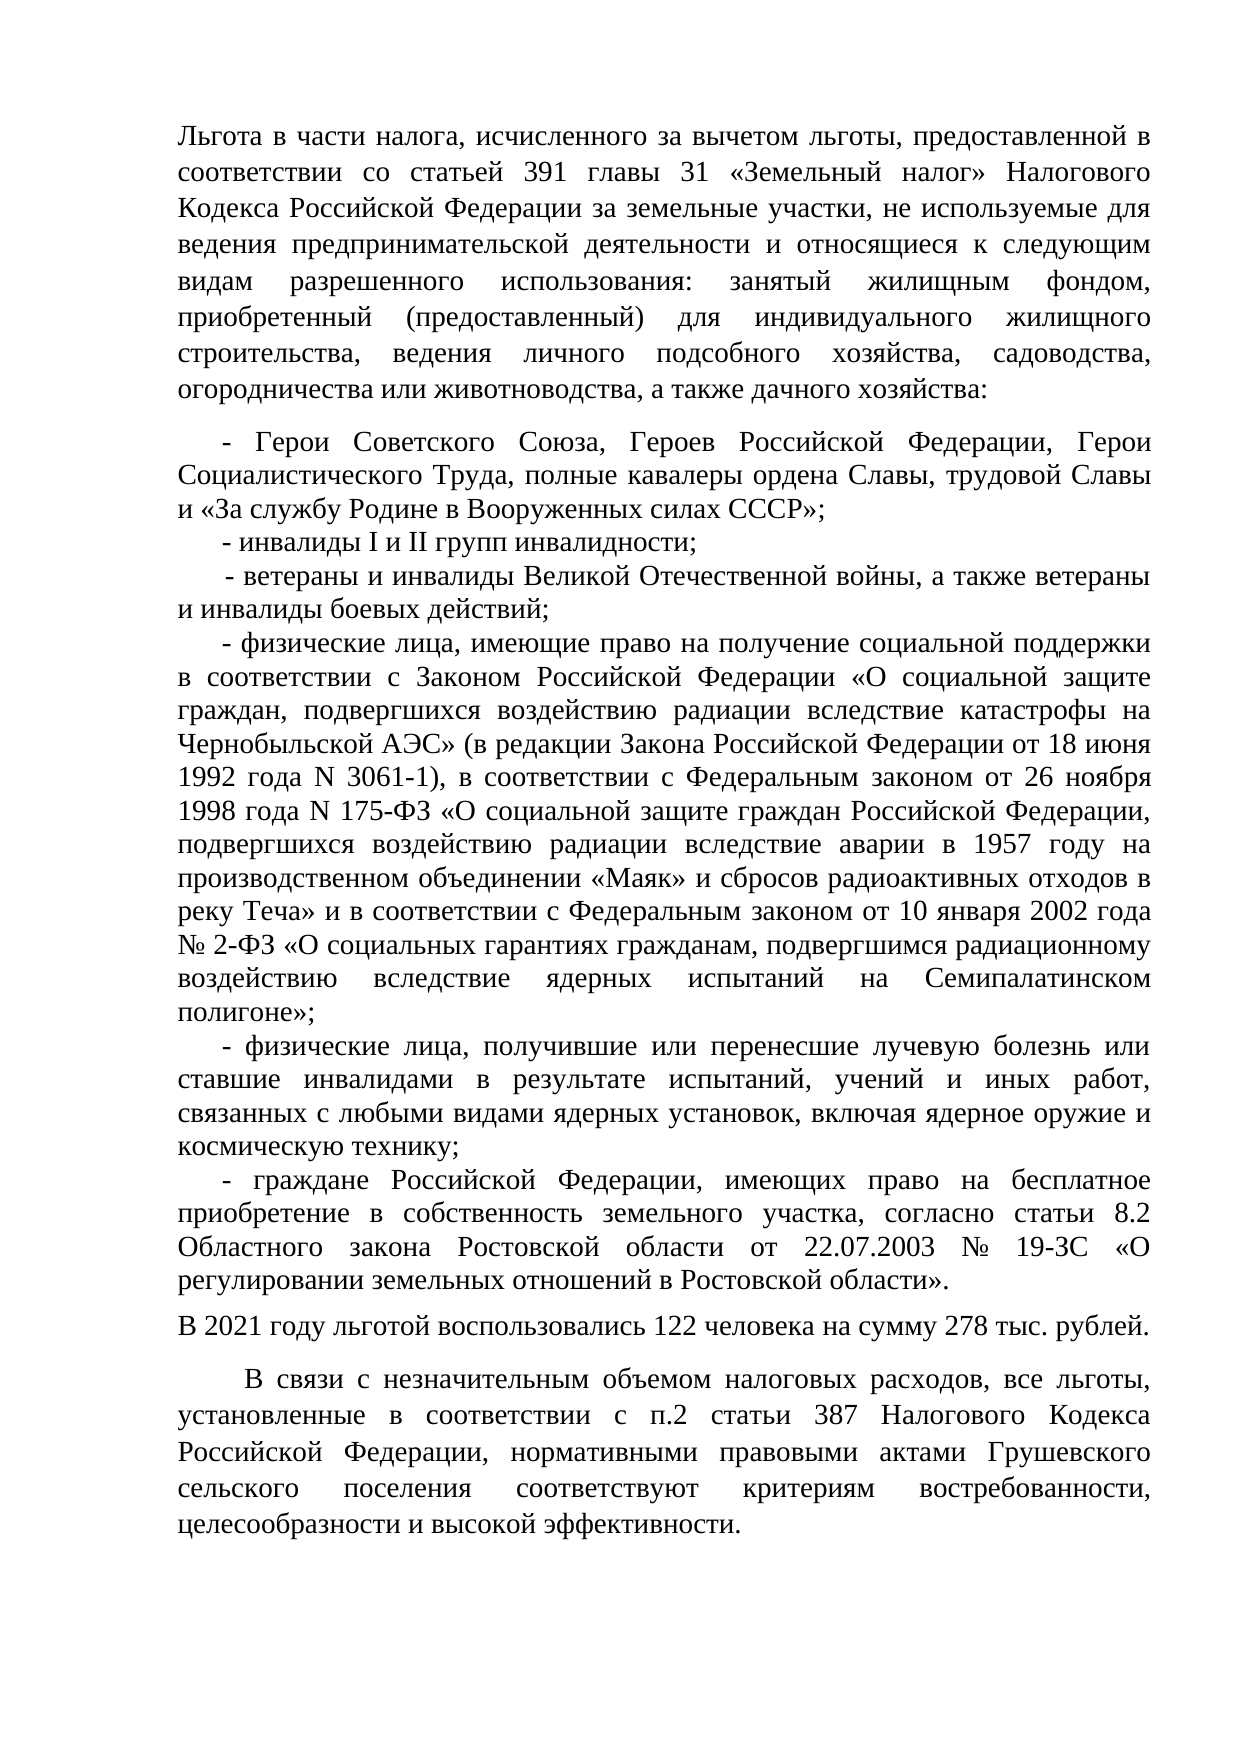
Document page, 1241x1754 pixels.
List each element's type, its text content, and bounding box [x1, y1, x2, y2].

text - граждане Российской Федерации, имеющих право на бесплатное приобретение в собственность земельного участка, согласно статьи 8.2 Областного закона Ростовской области от 22.07.2003 № 19-ЗС «О регулировании земельных отношений в Ростовской области». [177, 1162, 1152, 1296]
text - физические лица, получившие или перенесшие лучевую болезнь или ставшие инвалидами в результате испытаний, учений и иных работ, связанных с любыми видами ядерных установок, включая ядерное оружие и космическую технику; [177, 1028, 1152, 1162]
text В 2021 году льготой воспользовались 122 человека на сумму 278 тыс. рублей. [177, 1308, 1152, 1342]
text - ветераны и инвалиды Великой Отечественной войны, а также ветераны и инвалиды боевых действий; [177, 558, 1152, 625]
text - инвалиды I и II групп инвалидности; [177, 524, 1152, 558]
text - Герои Советского Союза, Героев Российской Федерации, Герои Социалистического Труда, полные кавалеры ордена Славы, трудовой Славы и «За службу Родине в Вооруженных силах СССР»; [177, 424, 1152, 524]
text Льгота в части налога, исчисленного за вычетом льготы, предоставленной в соответствии со статьей 391 главы 31 «Земельный налог» Налогового Кодекса Российской Федерации за земельные участки, не используемые для ведения предпринимательской деятельности и относящиеся к следующим видам разрешенного использования: занятый жилищным фондом, приобретенный (предоставленный) для индивидуального жилищного строительства, ведения личного подсобного хозяйства, садоводства, огородничества или животноводства, а также дачного хозяйства: [177, 118, 1152, 405]
text В связи с незначительным объемом налоговых расходов, все льготы, установленные в соответствии с п.2 статьи 387 Налогового Кодекса Российской Федерации, нормативными правовыми актами Грушевского сельского поселения соответствуют критериям востребованности, целесообразности и высокой эффективности. [177, 1361, 1152, 1539]
text - физические лица, имеющие право на получение социальной поддержки в соответствии с Законом Российской Федерации «О социальной защите граждан, подвергшихся воздействию радиации вследствие катастрофы на Чернобыльской АЭС» (в редакции Закона Российской Федерации от 18 июня 1992 года N 3061-1), в соответствии с Федеральным законом от 26 ноября 1998 года N 175-ФЗ «О социальной защите граждан Российской Федерации, подвергшихся воздействию радиации вследствие аварии в 1957 году на производственном объединении «Маяк» и сбросов радиоактивных отходов в реку Теча» и в соответствии с Федеральным законом от 10 января 2002 года № 2-ФЗ «О социальных гарантиях гражданам, подвергшимся радиационному воздействию вследствие ядерных испытаний на Семипалатинском полигоне»; [177, 625, 1152, 1028]
